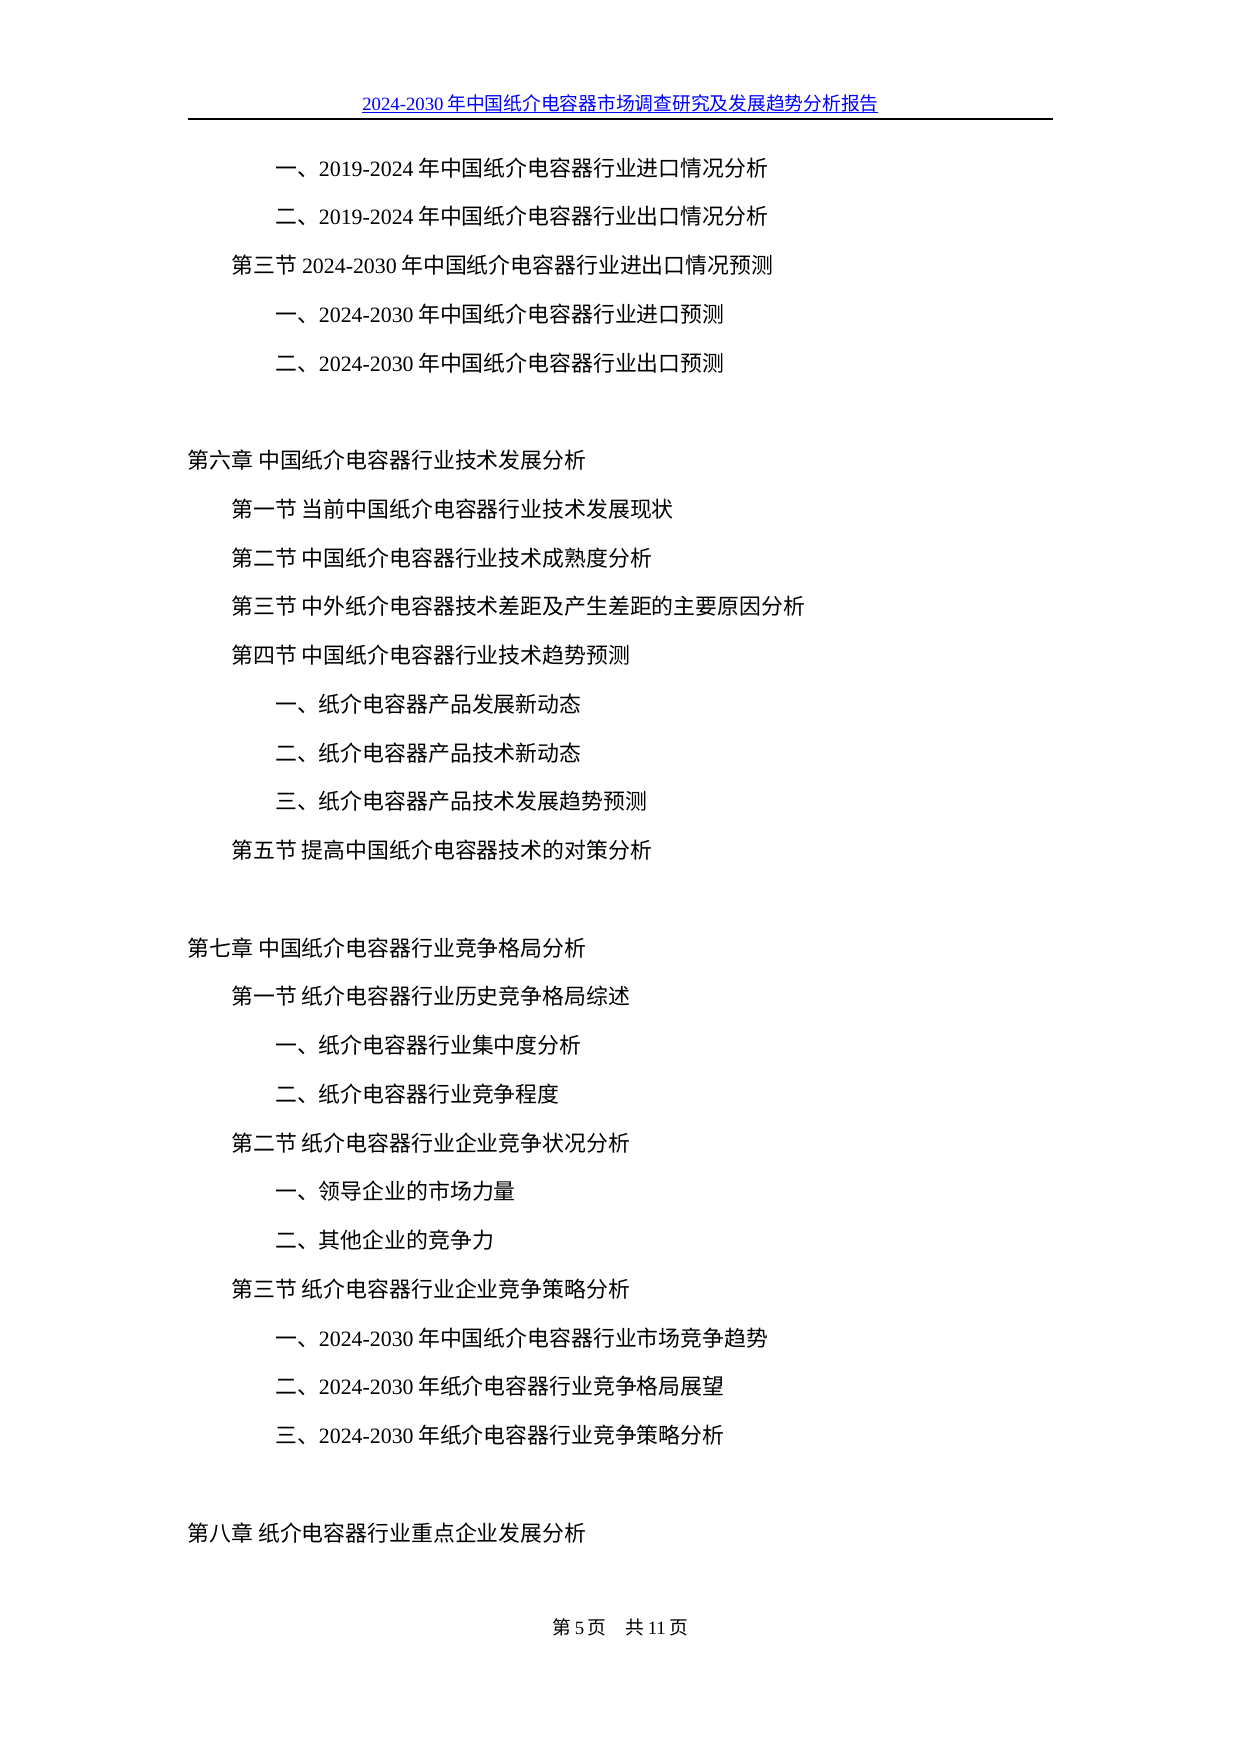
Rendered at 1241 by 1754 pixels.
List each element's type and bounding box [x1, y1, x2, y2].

text [187, 150, 1053, 1548]
